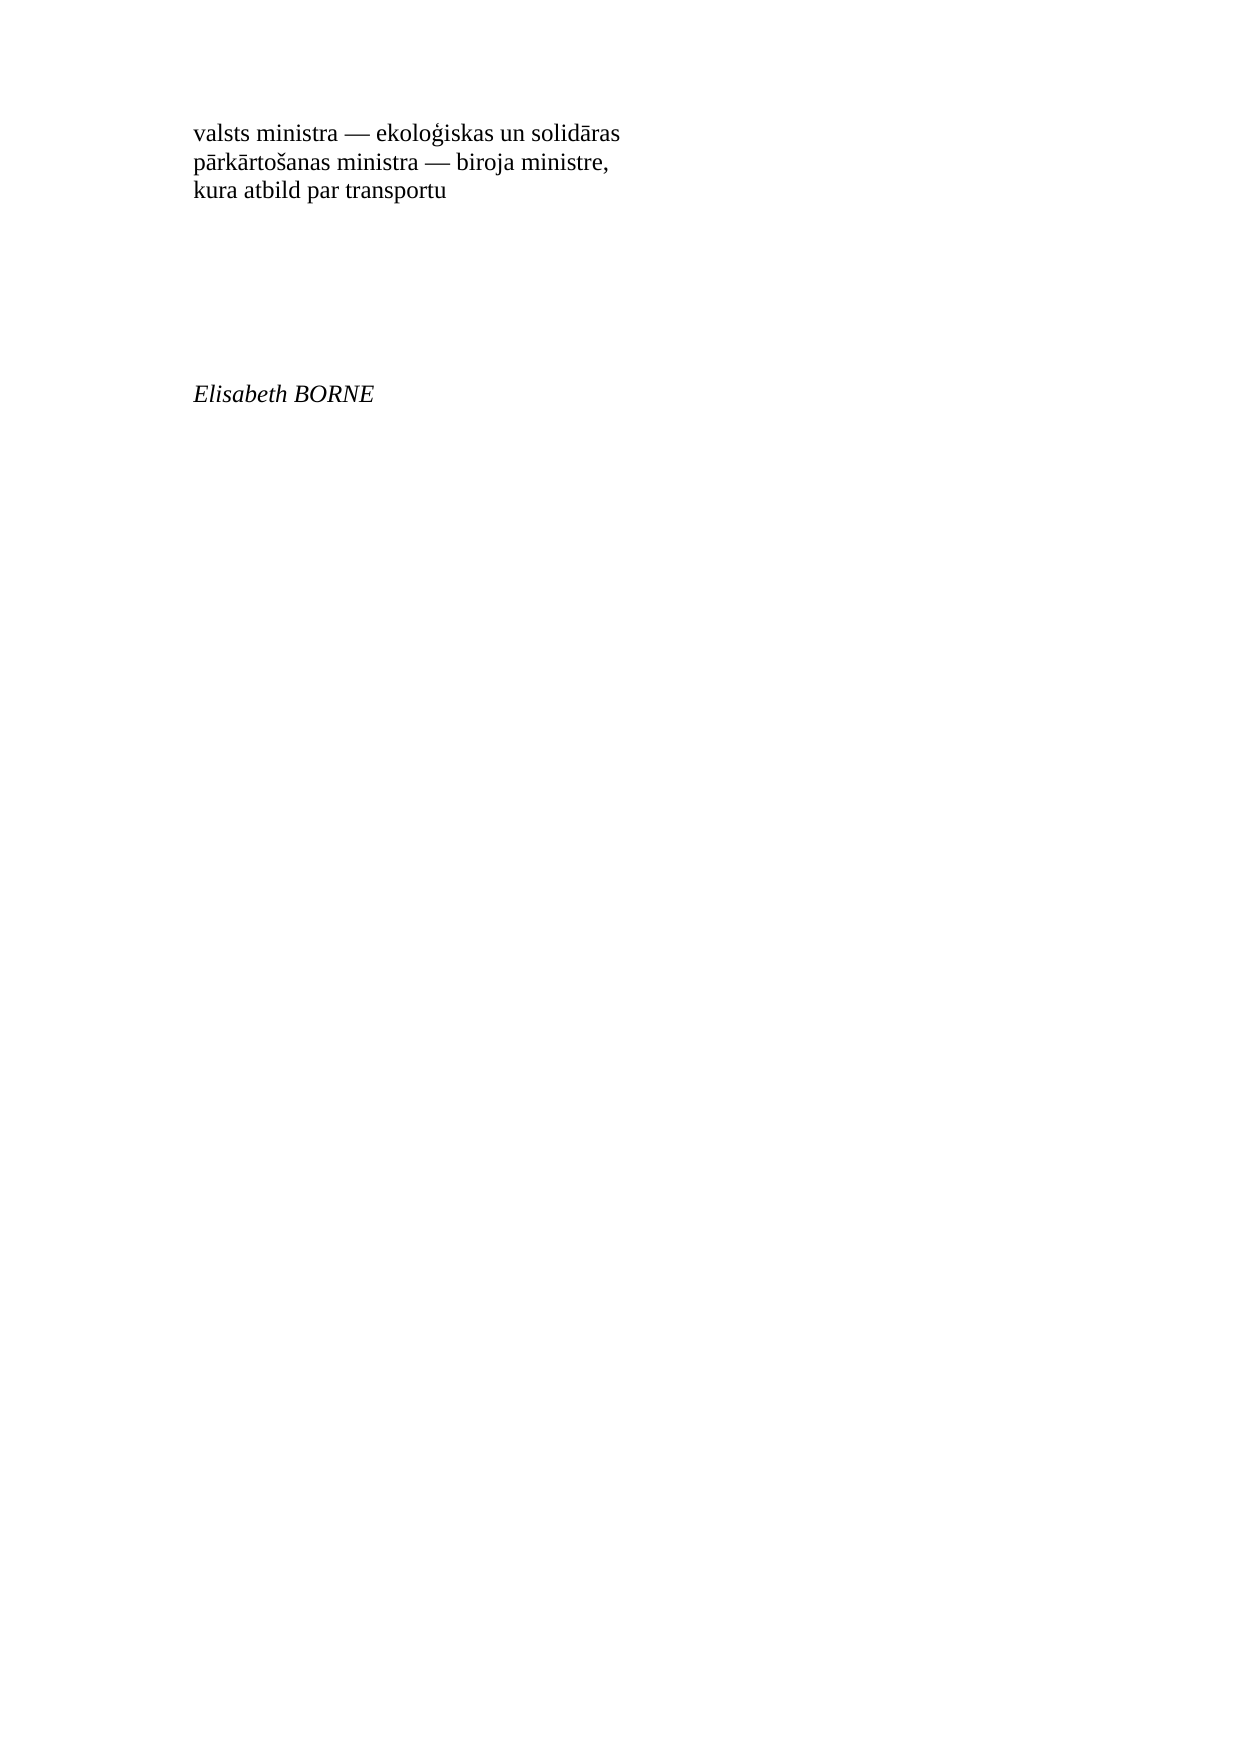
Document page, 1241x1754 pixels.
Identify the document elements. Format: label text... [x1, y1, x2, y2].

text Elisabeth BORNE [193, 379, 624, 408]
text valsts ministra — ekoloģiskas un solidāras pārkārtošanas ministra — biroja ministre, kura atbild par transportu [193, 118, 624, 204]
